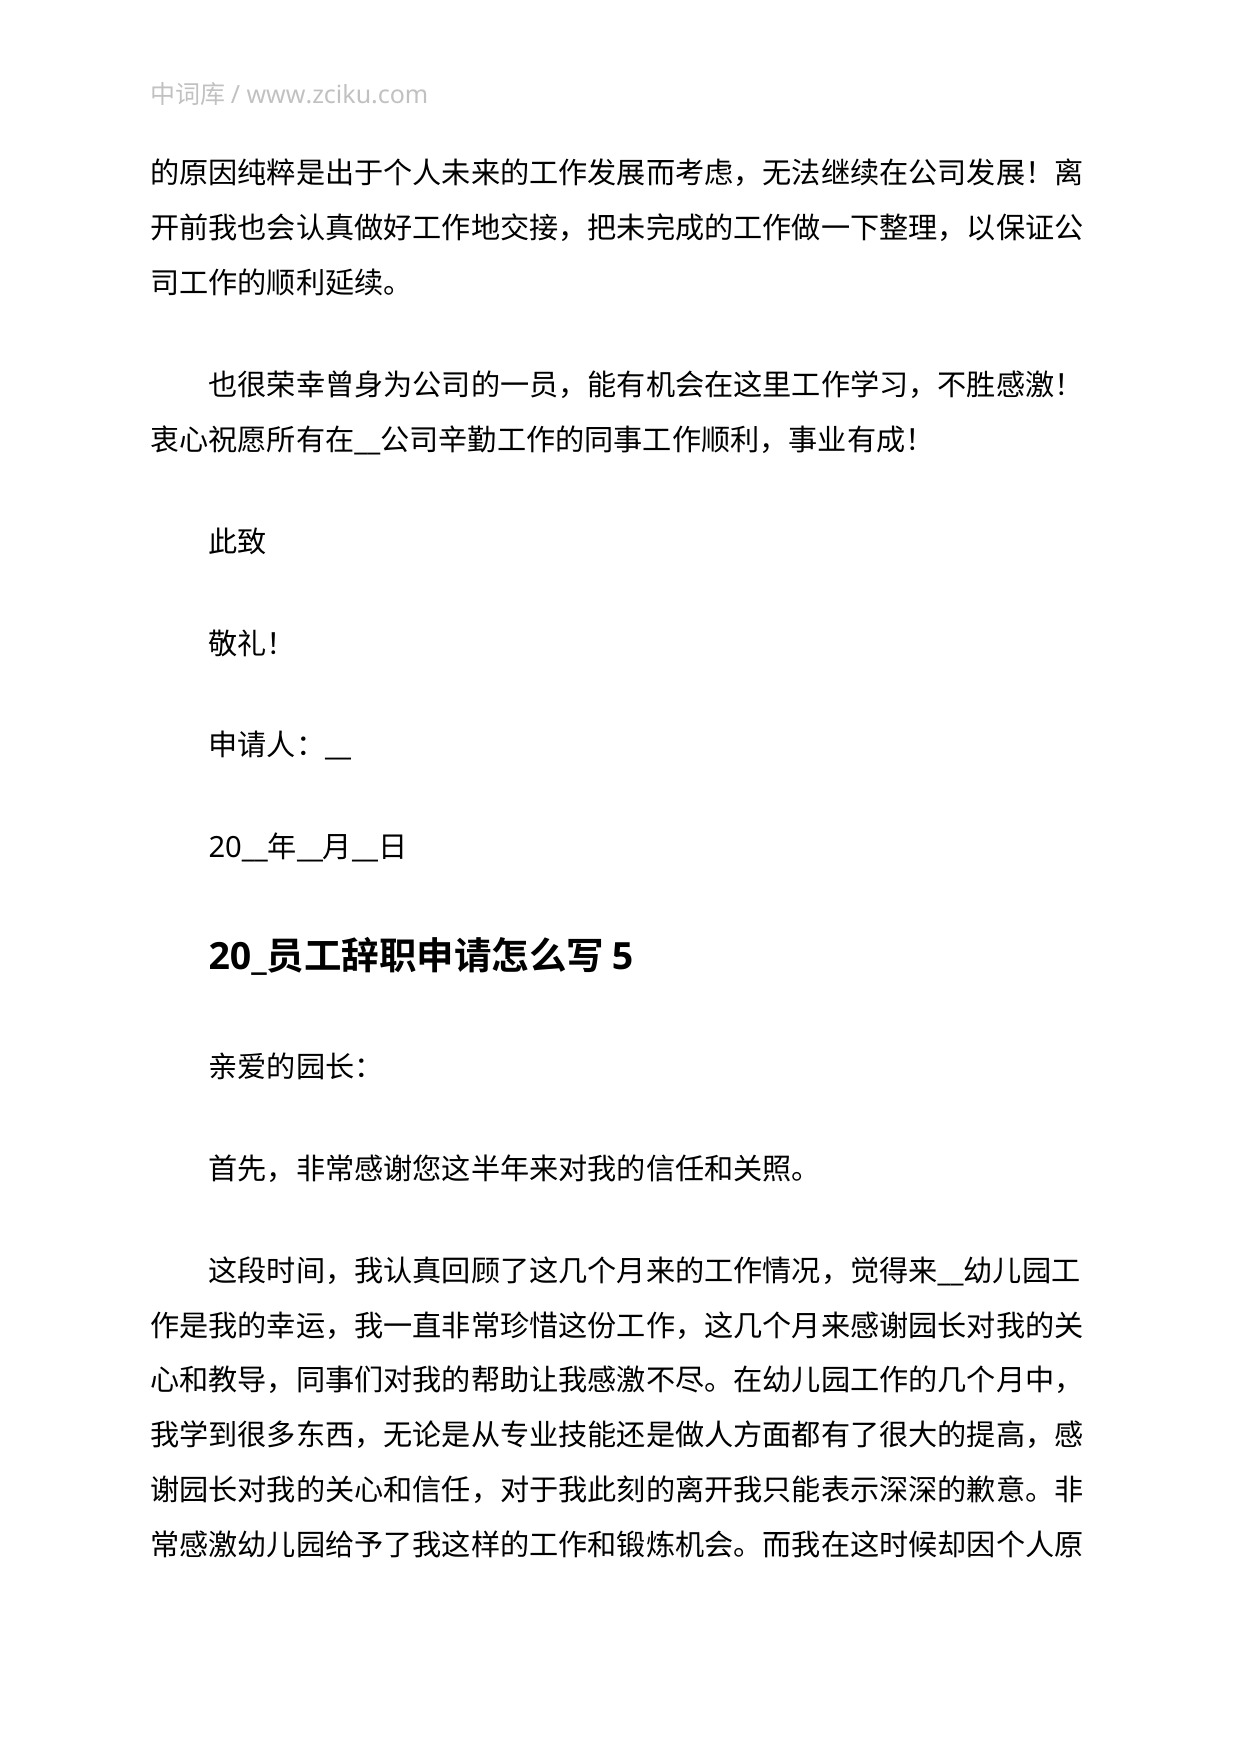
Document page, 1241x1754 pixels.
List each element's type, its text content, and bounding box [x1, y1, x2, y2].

text 首先，非常感谢您这半年来对我的信任和关照。 [150, 1145, 1090, 1188]
text 亲爱的园长： [150, 1043, 1090, 1086]
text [150, 150, 1090, 302]
text 20__年__月__日 [150, 824, 1090, 866]
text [150, 1247, 1090, 1564]
text 也很荣幸曾身为公司的一员，能有机会在这里工作学习，不胜感激！衷心祝愿所有在__公司辛勤工作的同事工作顺利，事业有成！ [150, 362, 1090, 459]
text 申请人：__ [150, 722, 1090, 764]
text 敬礼！ [150, 620, 1090, 662]
text 20_员工辞职申请怎么写5 [150, 926, 1090, 980]
text 此致 [150, 518, 1090, 561]
